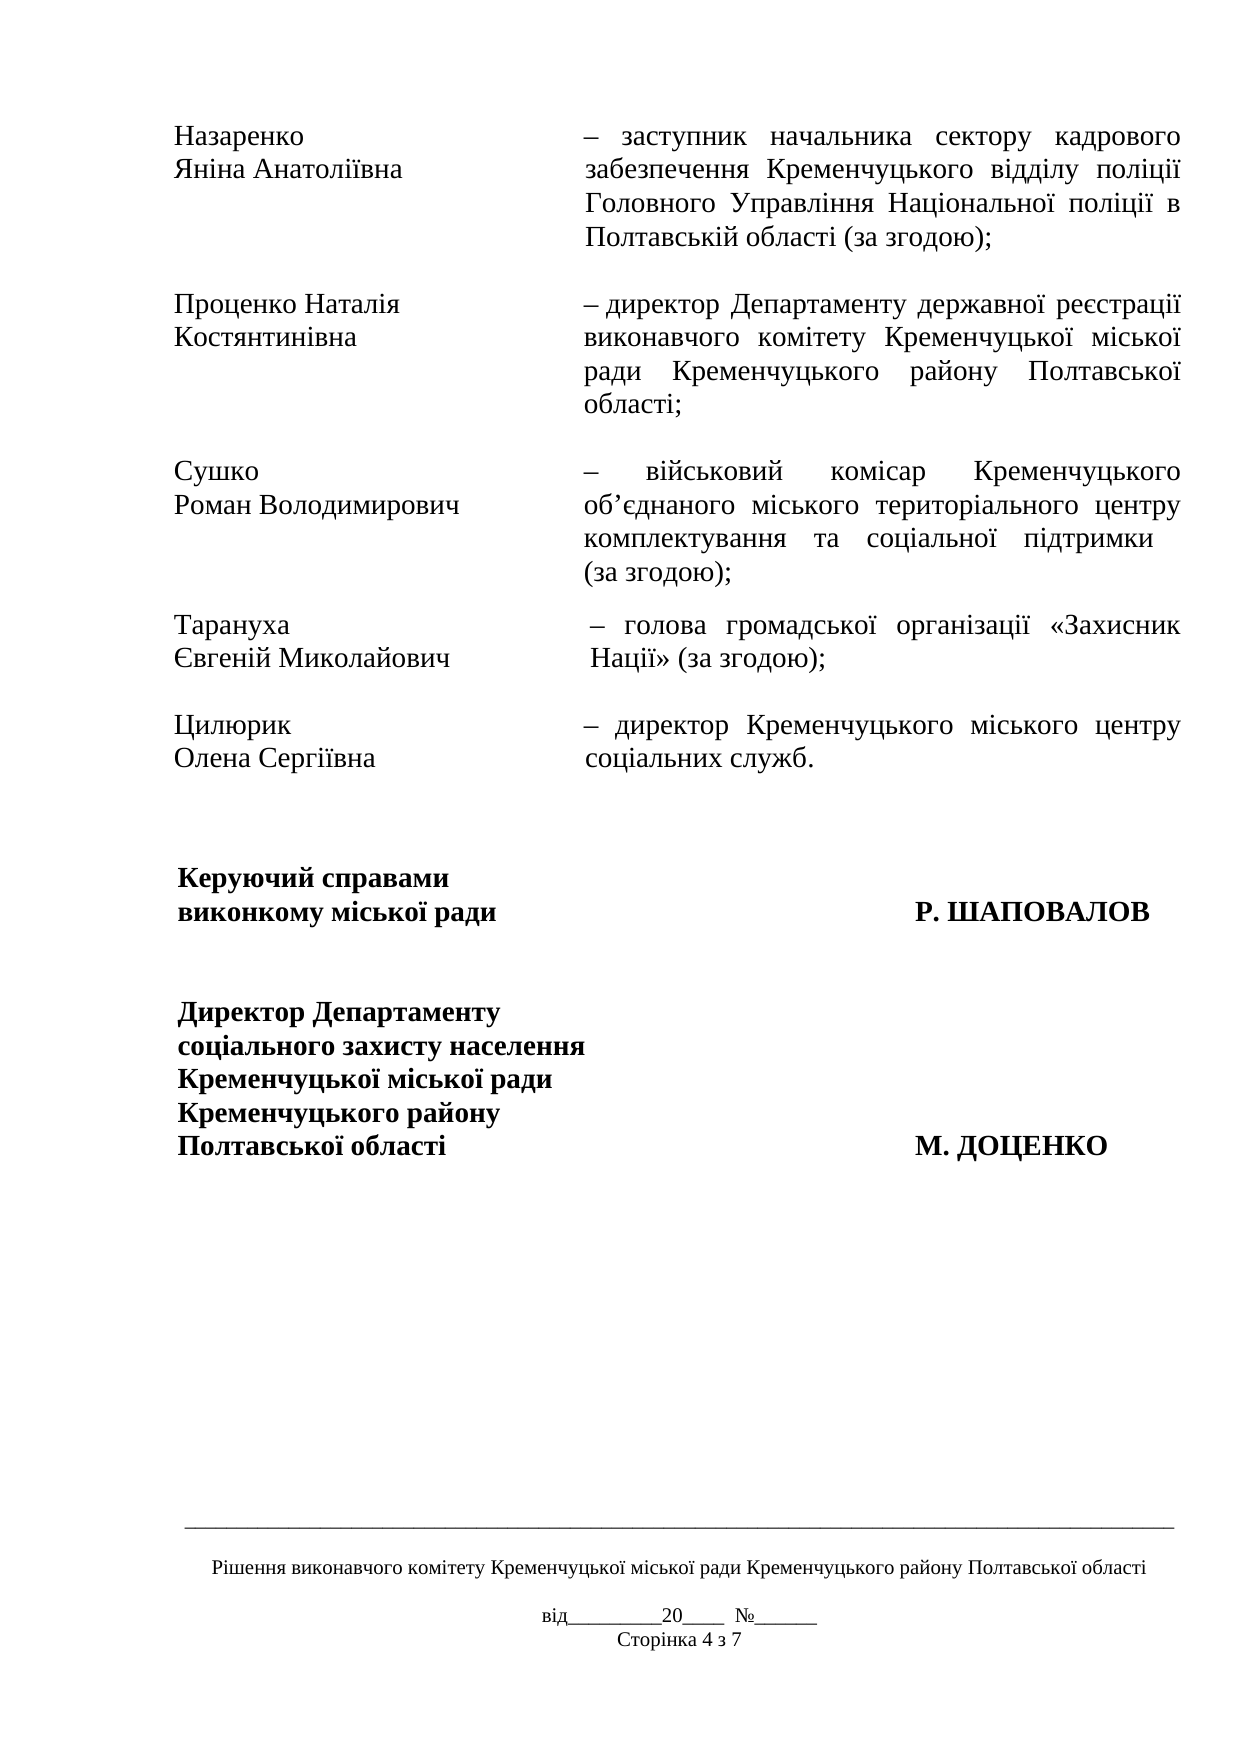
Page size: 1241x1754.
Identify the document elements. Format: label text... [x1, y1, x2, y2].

text Кременчуцького району Полтавської області М. ДОЦЕНКО [177, 1095, 1181, 1162]
text Керуючий справами [177, 860, 1181, 894]
table_cell Сушко Роман Володимирович [163, 454, 572, 607]
table_cell – військовий комісар Кременчуцького об’єднаного міського територіального центру комплектування та соціальної підтримки (за згодою); [572, 454, 1192, 607]
table_cell – директор Кременчуцького міського центру соціальних служб. [572, 707, 1192, 793]
table_cell Цилюрик Олена Сергіївна [163, 707, 572, 793]
table_cell директор Департаменту державної реєстрації виконавчого комітету Кременчуцької міської ради Кременчуцького району Полтавської області; [572, 286, 1192, 453]
table_cell – заступник начальника сектору кадрового забезпечення Кременчуцького відділу поліції Головного Управління Національної поліції в Полтавській області (за згодою); [572, 118, 1192, 286]
table_cell Проценко Наталія Костянтинівна [163, 286, 572, 453]
text виконкому міської ради Р. ШАПОВАЛОВ [177, 894, 1181, 927]
text Директор Департаменту соціального захисту населення Кременчуцької міської ради [177, 994, 1181, 1095]
table_cell Тарануха Євгеній Миколайович [163, 607, 572, 707]
table_cell Назаренко Яніна Анатоліївна [163, 118, 572, 286]
table_cell – голова громадської організації «Захисник Нації» (за згодою); [572, 607, 1192, 707]
